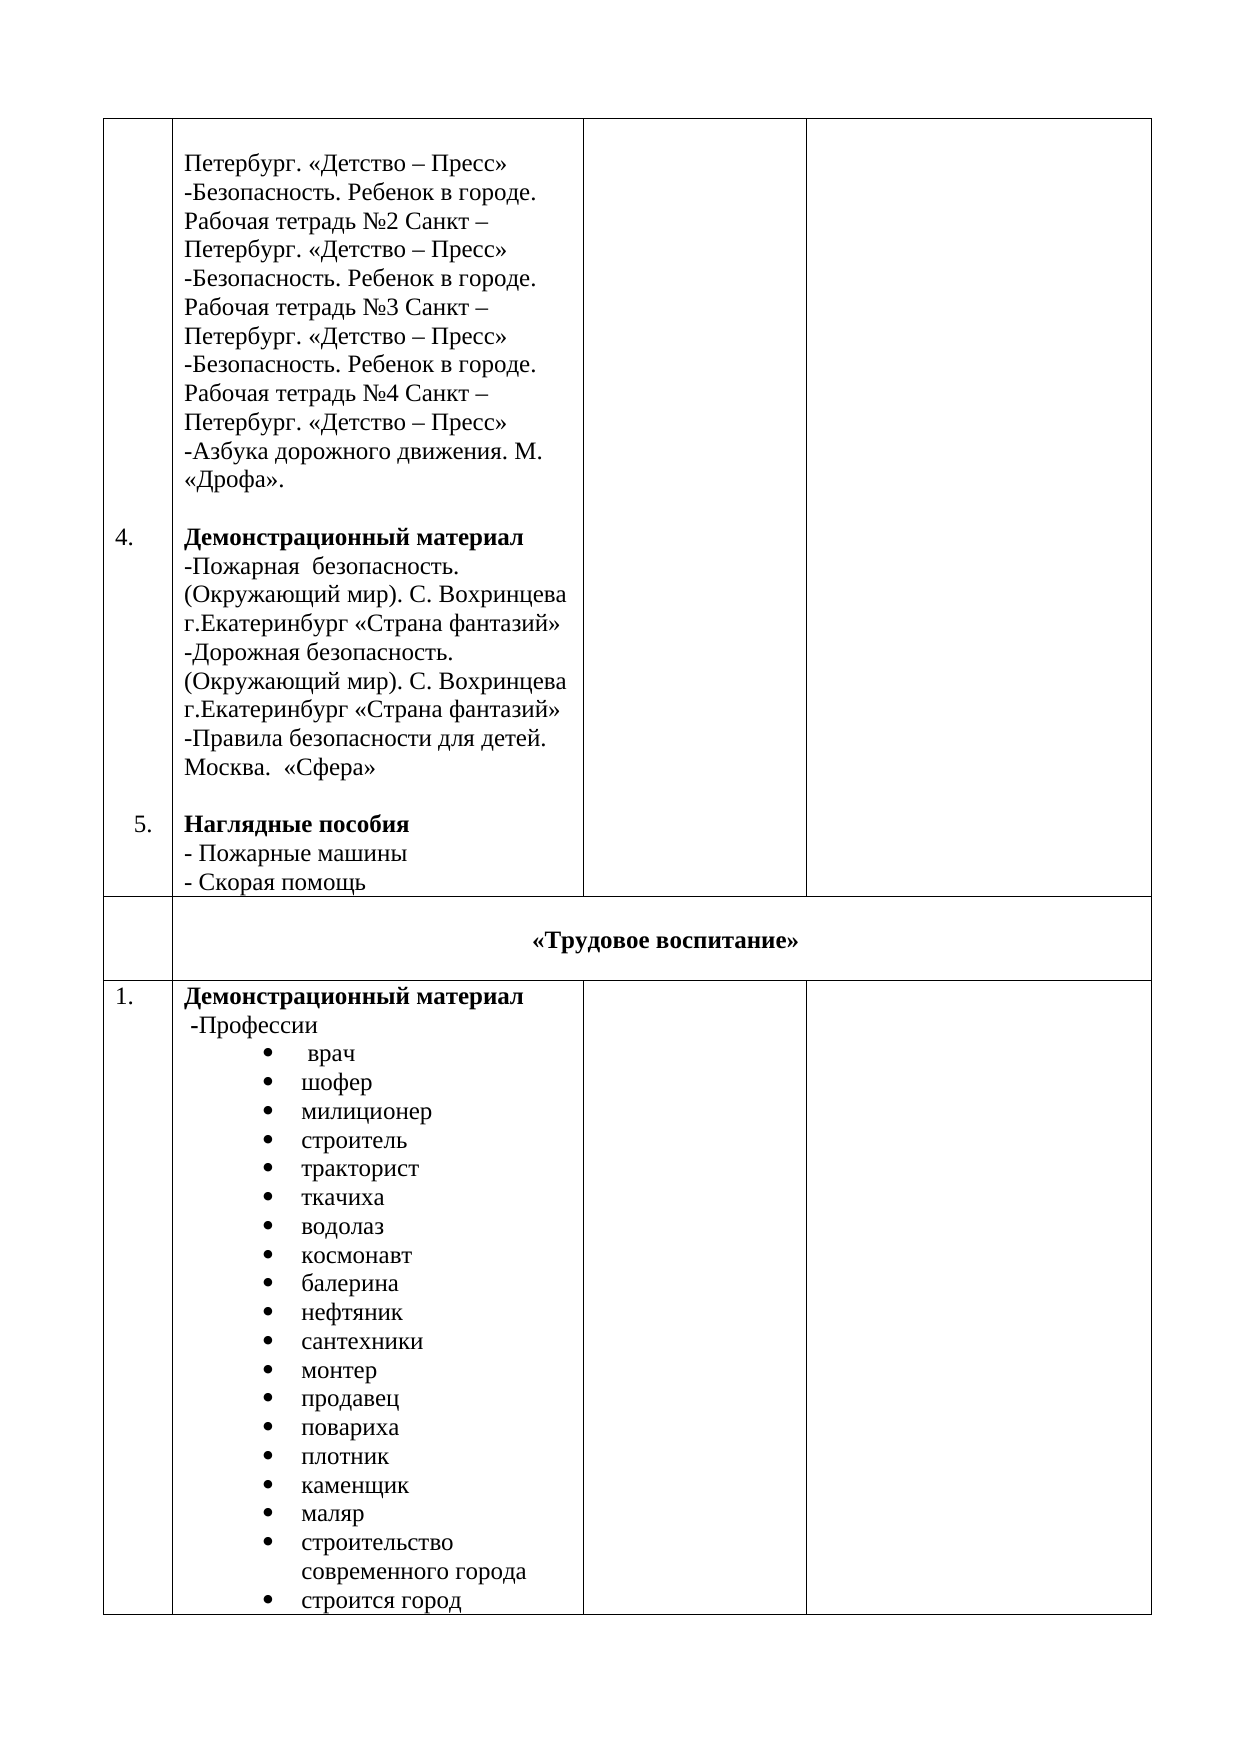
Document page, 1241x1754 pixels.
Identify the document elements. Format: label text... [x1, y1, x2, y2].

table_cell [104, 897, 172, 980]
table_cell [807, 981, 1151, 1614]
table_cell [807, 119, 1151, 896]
table_cell [584, 981, 806, 1614]
table_cell 1. 2. 3. 4. 5. [104, 119, 172, 896]
table_cell [584, 119, 806, 896]
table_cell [173, 981, 583, 1614]
table_cell 1. 2. [104, 981, 172, 1614]
table_cell «Трудовое воспитание» [173, 897, 1151, 980]
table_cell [173, 119, 583, 896]
